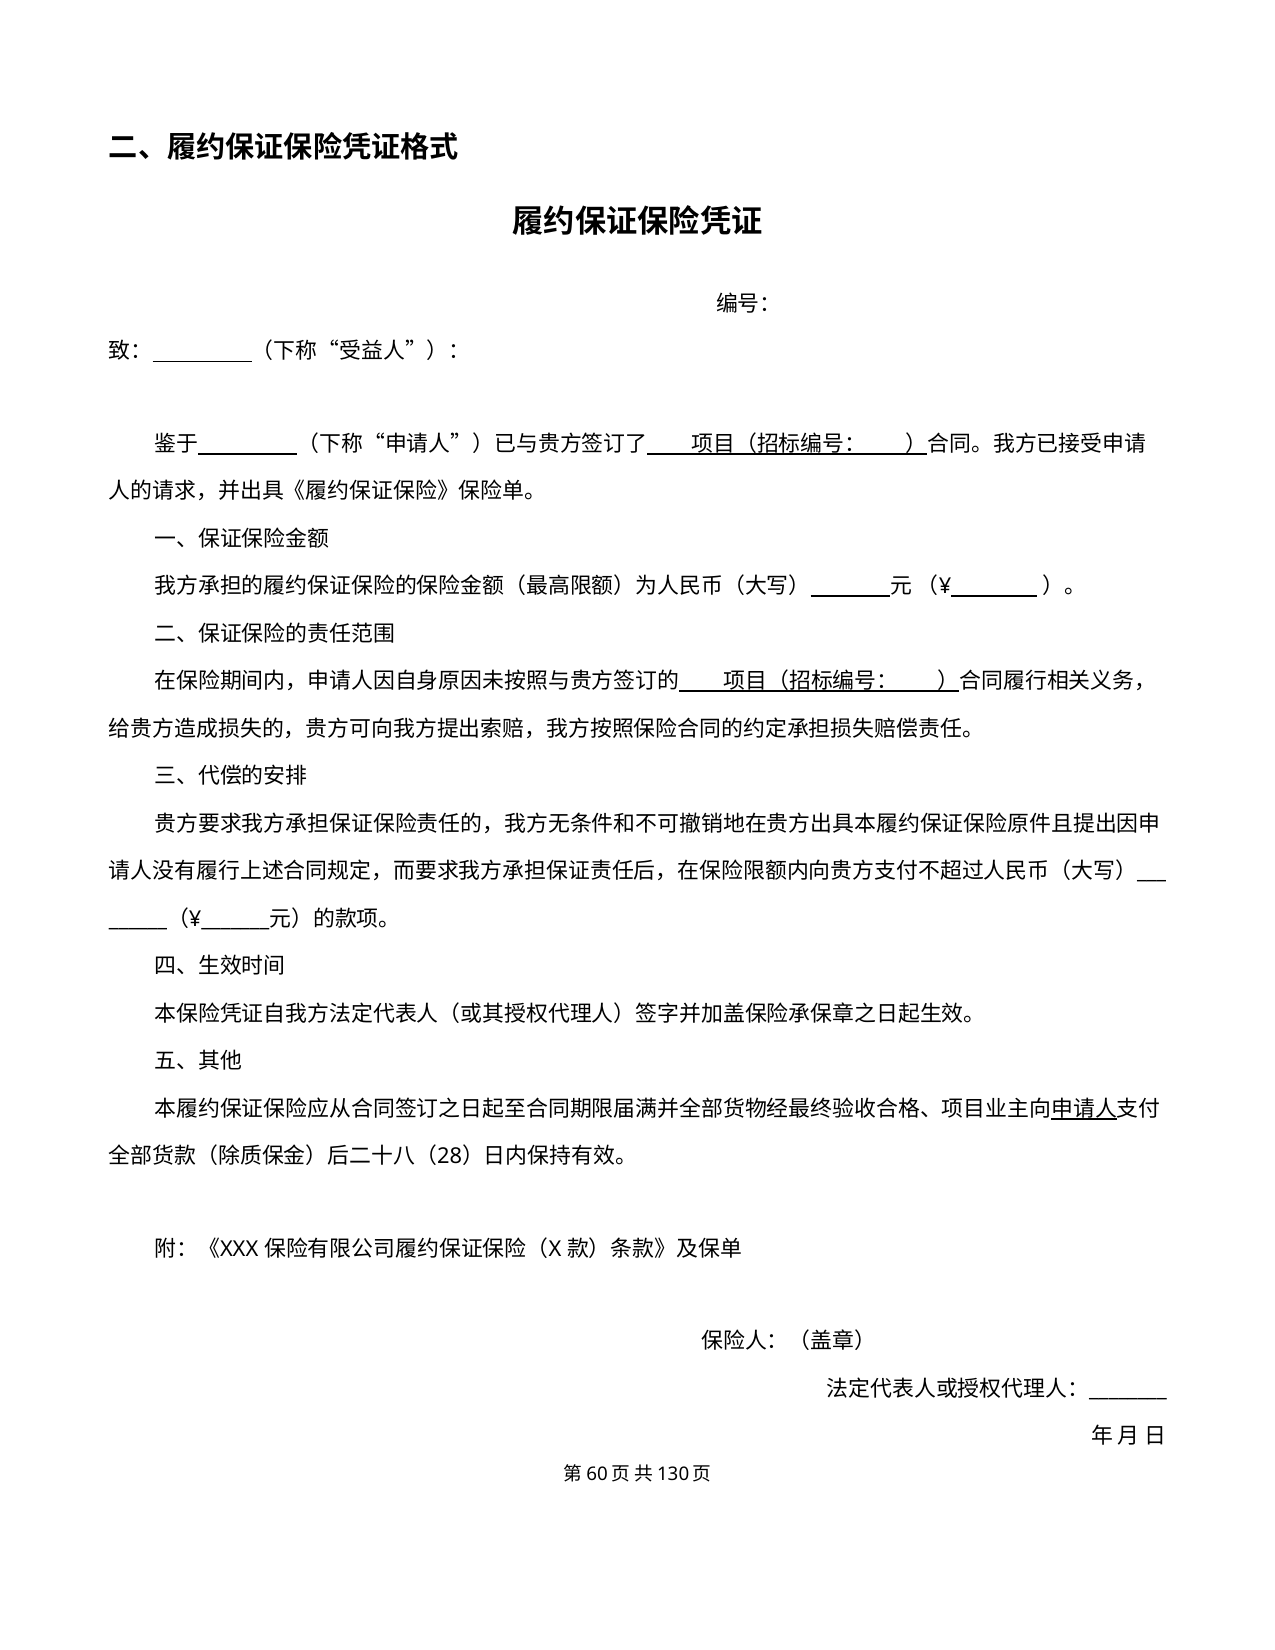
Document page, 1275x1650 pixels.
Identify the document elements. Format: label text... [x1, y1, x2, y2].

text 本履约保证保险应从合同签订之日起至合同期限届满并全部货物经最终验收合格、项目业主向申请人支付全部货款（除质保金）后二十八（28）日内保持有效。 [109, 1091, 1166, 1170]
text 履约保证保险凭证 [109, 196, 1166, 241]
text 保险人：（盖章） [109, 1323, 1166, 1355]
text 年 月 日 [109, 1418, 1166, 1450]
text 编号： [109, 286, 1166, 318]
text 在保险期间内，申请人因自身原因未按照与贵方签订的 项目（招标编号： ）合同履行相关义务，给贵方造成损失的，贵方可向我方提出索赔，我方按照保险合同的约定承担损失赔偿责任。 [109, 663, 1166, 742]
text 三、代偿的安排 [109, 758, 1166, 790]
text 法定代表人或授权代理人：________ [109, 1371, 1166, 1402]
text 一、保证保险金额 [109, 521, 1166, 552]
text 四、生效时间 [109, 948, 1166, 980]
text 贵方要求我方承担保证保险责任的，我方无条件和不可撤销地在贵方出具本履约保证保险原件且提出因申请人没有履行上述合同规定，而要求我方承担保证责任后，在保险限额内向贵方支付不超过人民币（大写）_________（¥_______元）的款项。 [109, 806, 1166, 933]
text 鉴于 （下称“申请人”）已与贵方签订了 项目（招标编号： ）合同。我方已接受申请人的请求，并出具《履约保证保险》保险单。 [109, 426, 1166, 505]
text 附：《XXX 保险有限公司履约保证保险（X 款）条款》及保单 [109, 1231, 1166, 1263]
text 二、履约保证保险凭证格式 [109, 124, 1166, 166]
text 本保险凭证自我方法定代表人（或其授权代理人）签字并加盖保险承保章之日起生效。 [109, 996, 1166, 1028]
text 我方承担的履约保证保险的保险金额（最高限额）为人民币（大写） 元 （¥ ）。 [109, 568, 1166, 600]
text 五、其他 [109, 1043, 1166, 1075]
text 致： （下称“受益人”）： [109, 333, 1166, 365]
text 二、保证保险的责任范围 [109, 616, 1166, 647]
